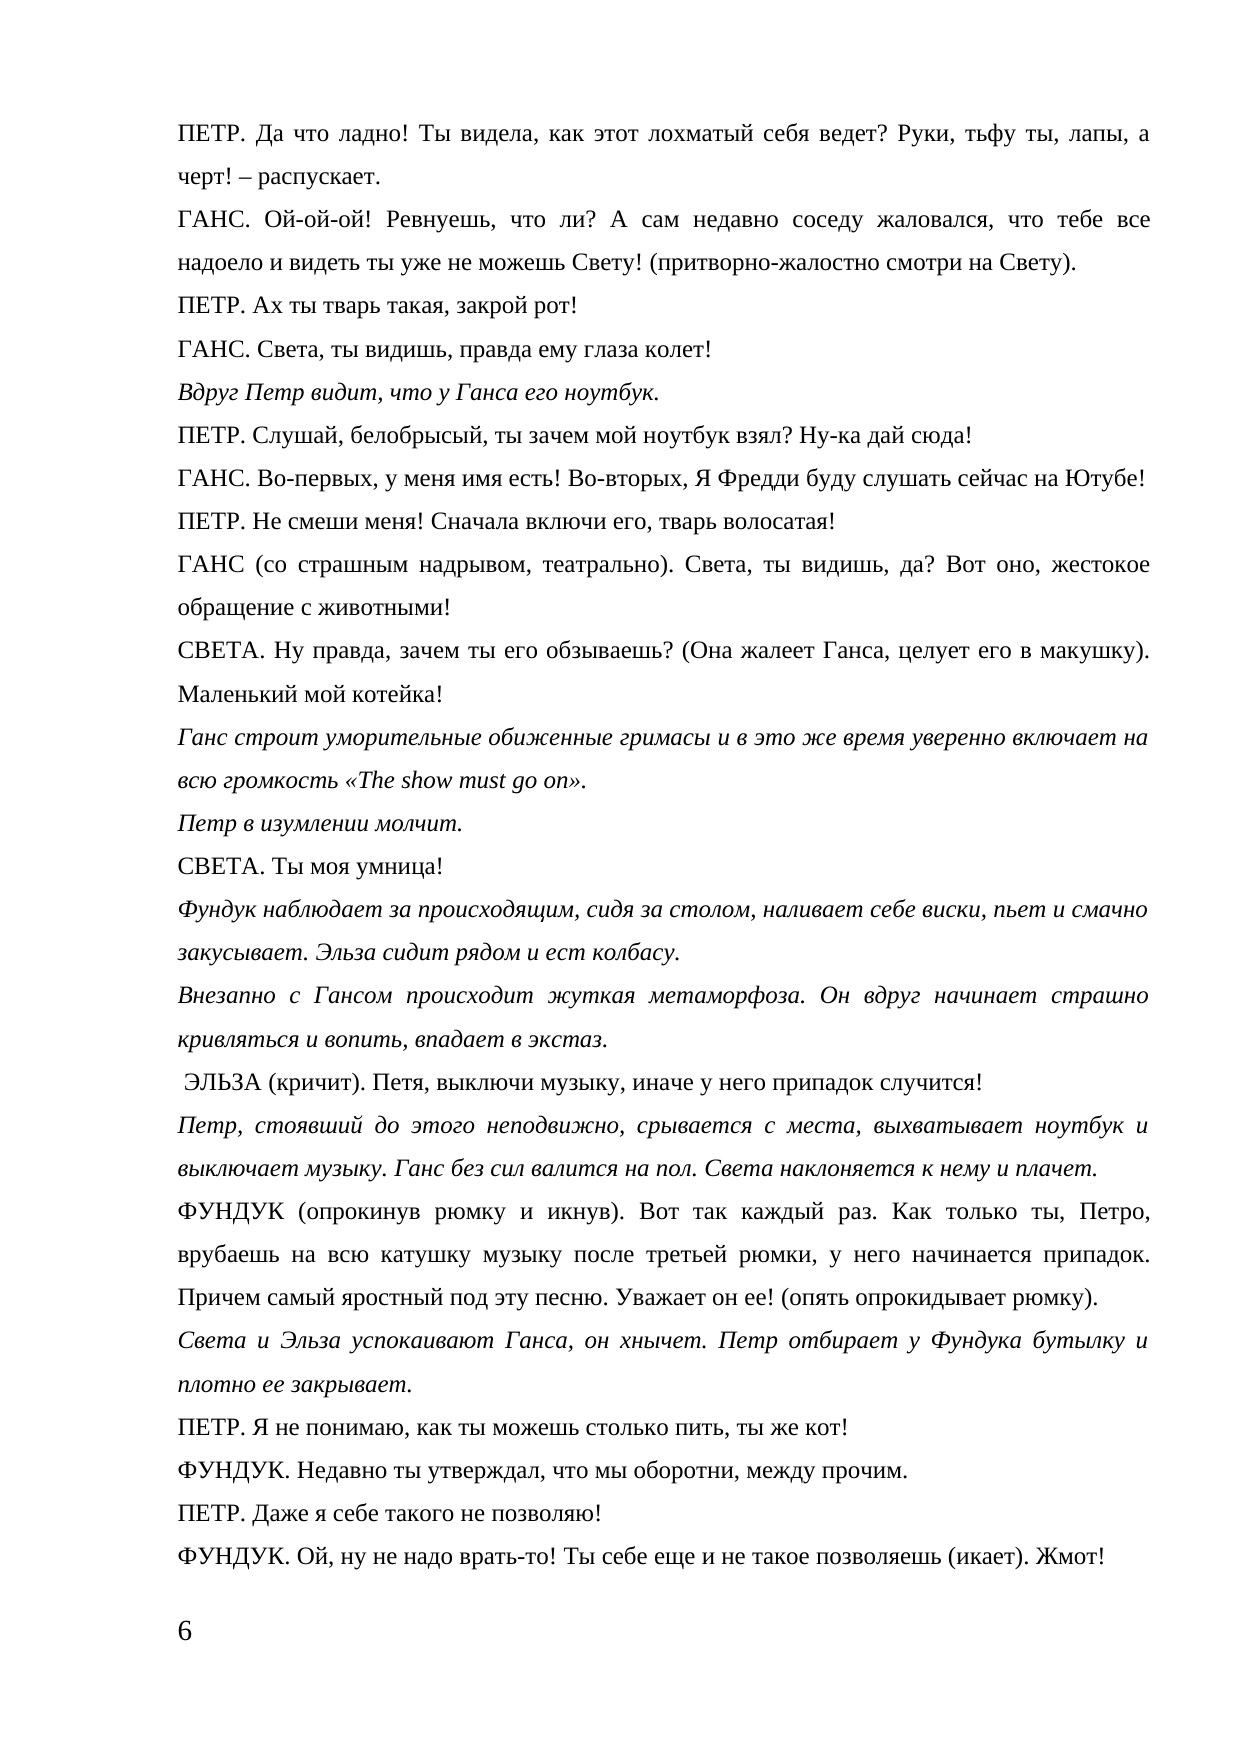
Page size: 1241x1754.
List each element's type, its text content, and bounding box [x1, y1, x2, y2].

text Внезапно с Гансом происходит жуткая метаморфоза. Он вдруг начинает страшно кривляться и вопить, впадает в экстаз. [177, 981, 1152, 1052]
text Фундук наблюдает за происходящим, сидя за столом, наливает себе виски, пьет и смачно закусывает. Эльза сидит рядом и ест колбасу. [177, 894, 1152, 966]
text Петр, стоявший до этого неподвижно, срывается с места, выхватывает ноутбук и выключает музыку. Ганс без сил валится на пол. Света наклоняется к нему и плачет. [177, 1110, 1152, 1182]
text Вдруг Петр видит, что у Ганса его ноутбук. [177, 377, 1152, 406]
text ЭЛЬЗА (кричит). Петя, выключи музыку, иначе у него припадок случится! [177, 1067, 1152, 1096]
text СВЕТА. Ты моя умница! [177, 851, 1152, 880]
text СВЕТА. Ну правда, зачем ты его обзываешь? (Она жалеет Ганса, целует его в макушку). Маленький мой котейка! [177, 636, 1152, 707]
text ПЕТР. Да что ладно! Ты видела, как этот лохматый себя ведет? Руки, тьфу ты, лапы, а черт! – распускает. [177, 118, 1152, 190]
text ГАНС. Ой-ой-ой! Ревнуешь, что ли? А сам недавно соседу жаловался, что тебе все надоело и видеть ты уже не можешь Свету! (притворно-жалостно смотри на Свету). [177, 204, 1152, 276]
text ПЕТР. Слушай, белобрысый, ты зачем мой ноутбук взял? Ну-ка дай сюда! [177, 420, 1152, 449]
text ФУНДУК. Недавно ты утверждал, что мы оборотни, между прочим. [177, 1455, 1152, 1484]
text ПЕТР. Ах ты тварь такая, закрой рот! [177, 291, 1152, 319]
text ПЕТР. Даже я себе такого не позволяю! [177, 1498, 1152, 1527]
text Света и Эльза успокаивают Ганса, он хнычет. Петр отбирает у Фундука бутылку и плотно ее закрывает. [177, 1326, 1152, 1397]
text Ганс строит уморительные обиженные гримасы и в это же время уверенно включает на всю громкость «The show must go on». [177, 722, 1152, 794]
text ПЕТР. Не смеши меня! Сначала включи его, тварь волосатая! [177, 506, 1152, 535]
text ФУНДУК (опрокинув рюмку и икнув). Вот так каждый раз. Как только ты, Петро, врубаешь на всю катушку музыку после третьей рюмки, у него начинается припадок. Причем самый яростный под эту песню. Уважает он ее! (опять опрокидывает рюмку). [177, 1196, 1152, 1311]
text ГАНС (со страшным надрывом, театрально). Света, ты видишь, да? Вот оно, жестокое обращение с животными! [177, 549, 1152, 621]
text ПЕТР. Я не понимаю, как ты можешь столько пить, ты же кот! [177, 1412, 1152, 1441]
text Петр в изумлении молчит. [177, 808, 1152, 837]
text ФУНДУК. Ой, ну не надо врать-то! Ты себе еще и не такое позволяешь (икает). Жмот! [177, 1541, 1152, 1570]
text ГАНС. Света, ты видишь, правда ему глаза колет! [177, 334, 1152, 362]
text ГАНС. Во-первых, у меня имя есть! Во-вторых, Я Фредди буду слушать сейчас на Ютубе! [177, 463, 1152, 492]
